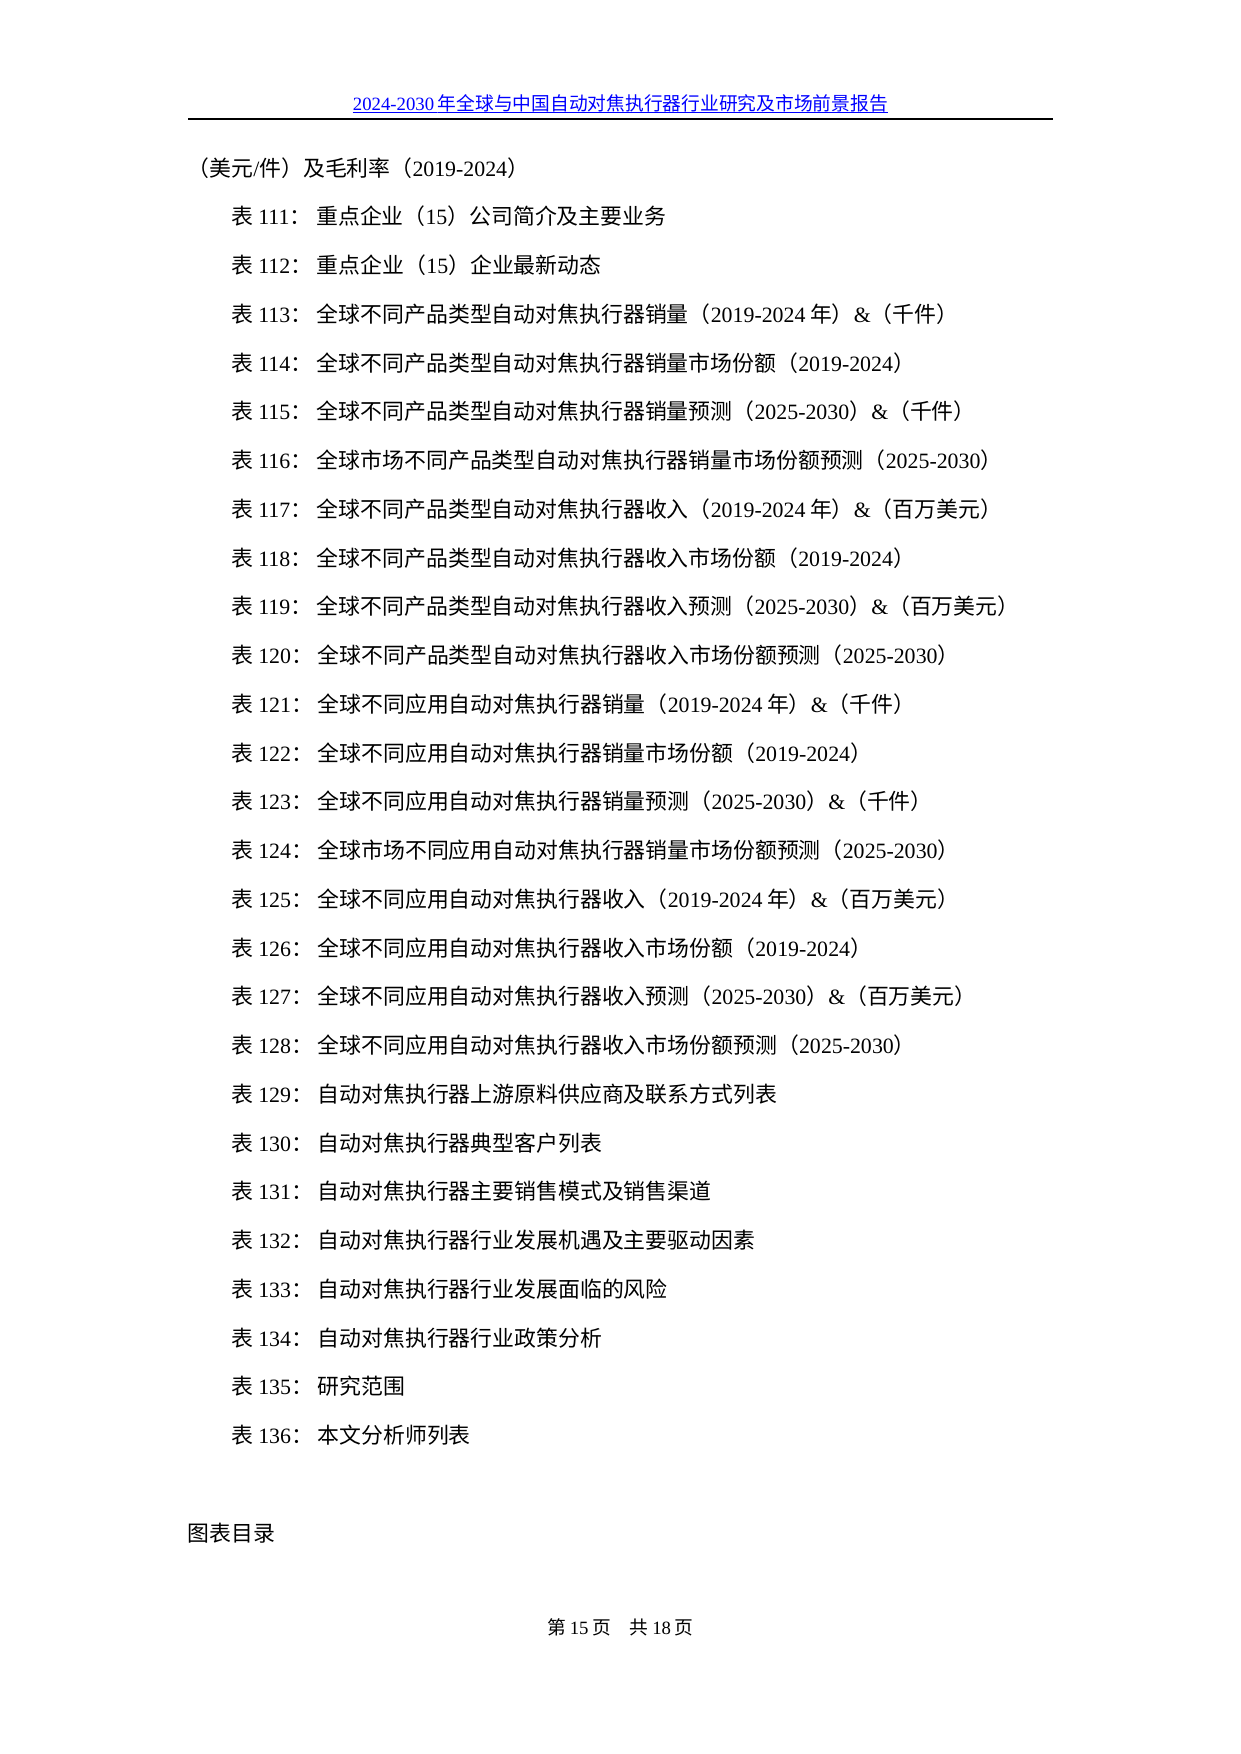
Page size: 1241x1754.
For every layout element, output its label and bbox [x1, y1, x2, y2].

text [187, 150, 1053, 1548]
